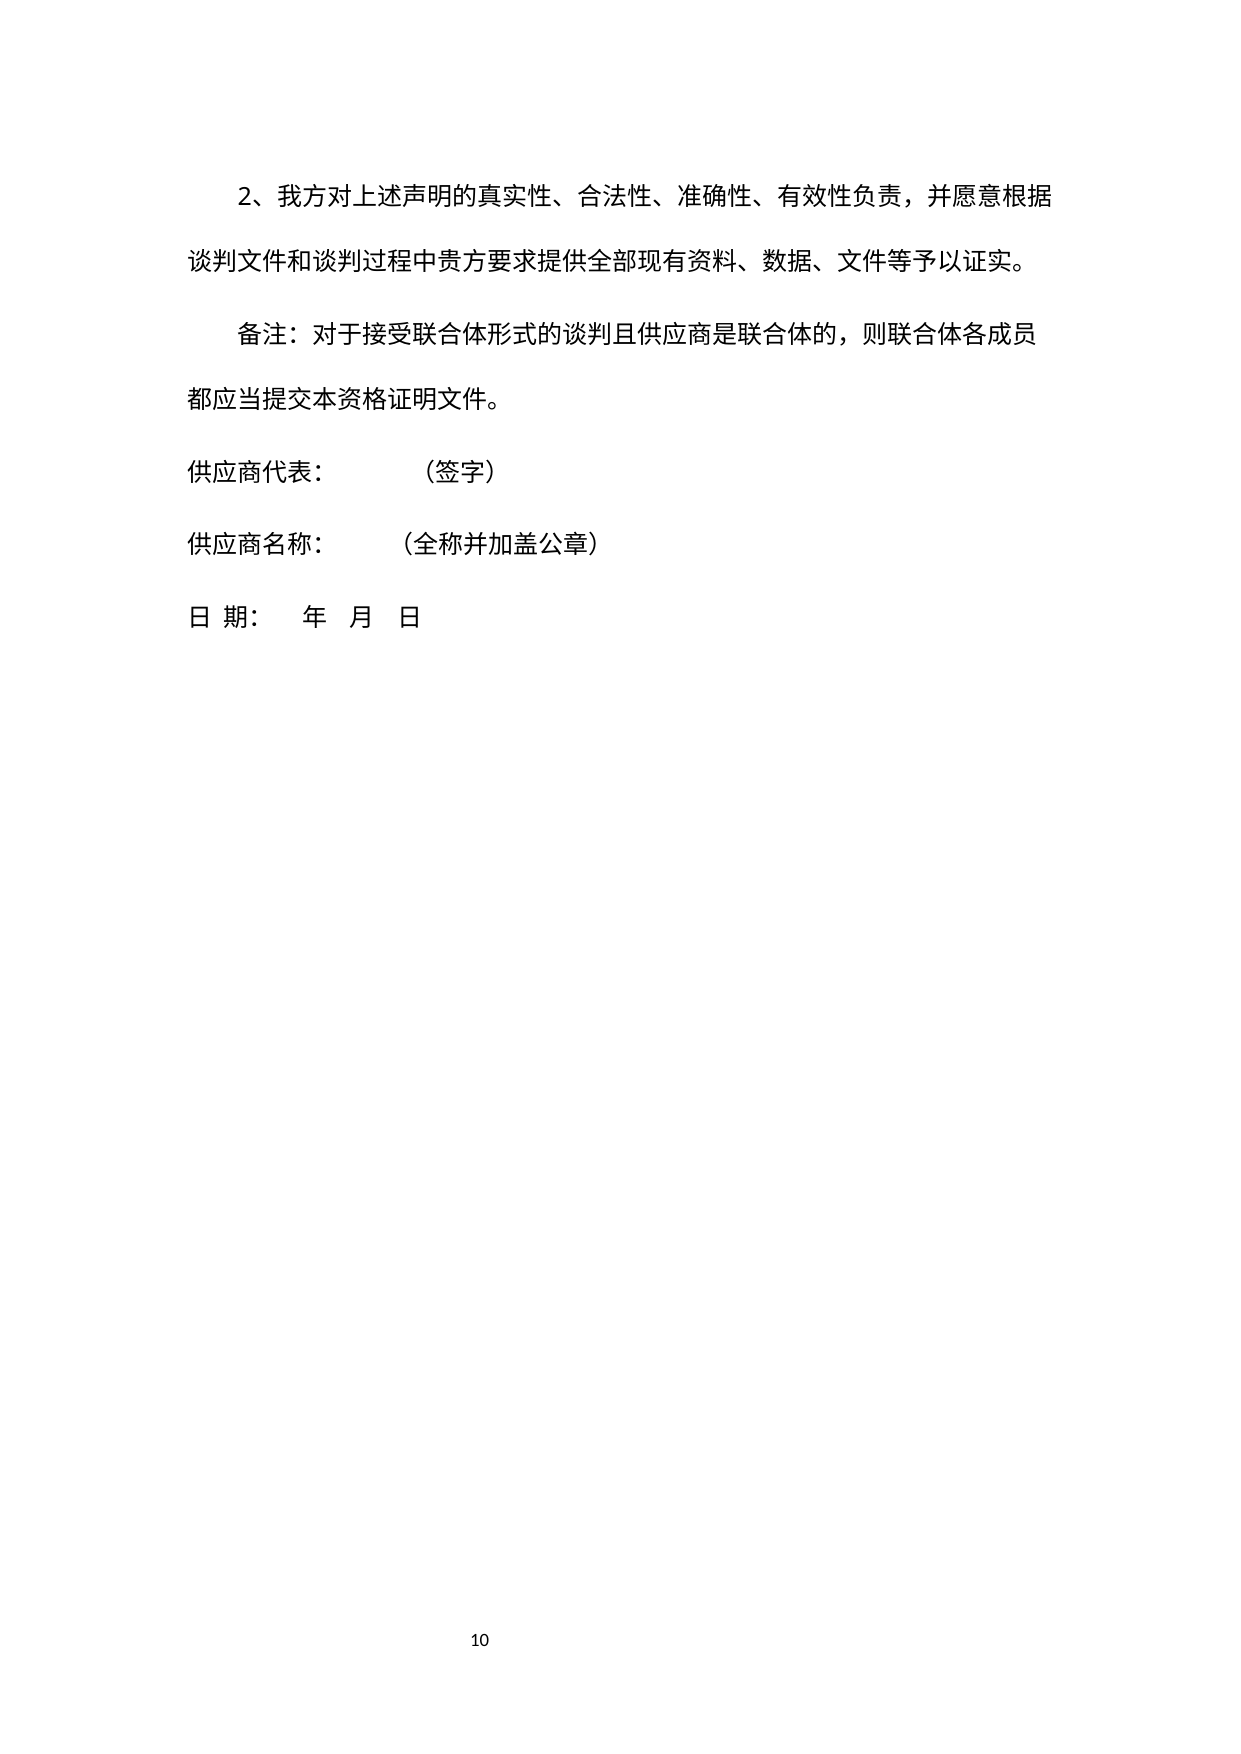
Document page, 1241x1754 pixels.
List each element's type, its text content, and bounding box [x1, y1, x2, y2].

text 备注：对于接受联合体形式的谈判且供应商是联合体的，则联合体各成员都应当提交本资格证明文件。 [187, 300, 1053, 430]
text 2、我方对上述声明的真实性、合法性、准确性、有效性负责，并愿意根据谈判文件和谈判过程中贵方要求提供全部现有资料、数据、文件等予以证实。 [187, 162, 1053, 292]
text 日 期： 年 月 日 [187, 583, 1053, 648]
text 供应商代表： （签字） [187, 438, 1053, 503]
text 供应商名称： （全称并加盖公章） [187, 510, 1053, 575]
